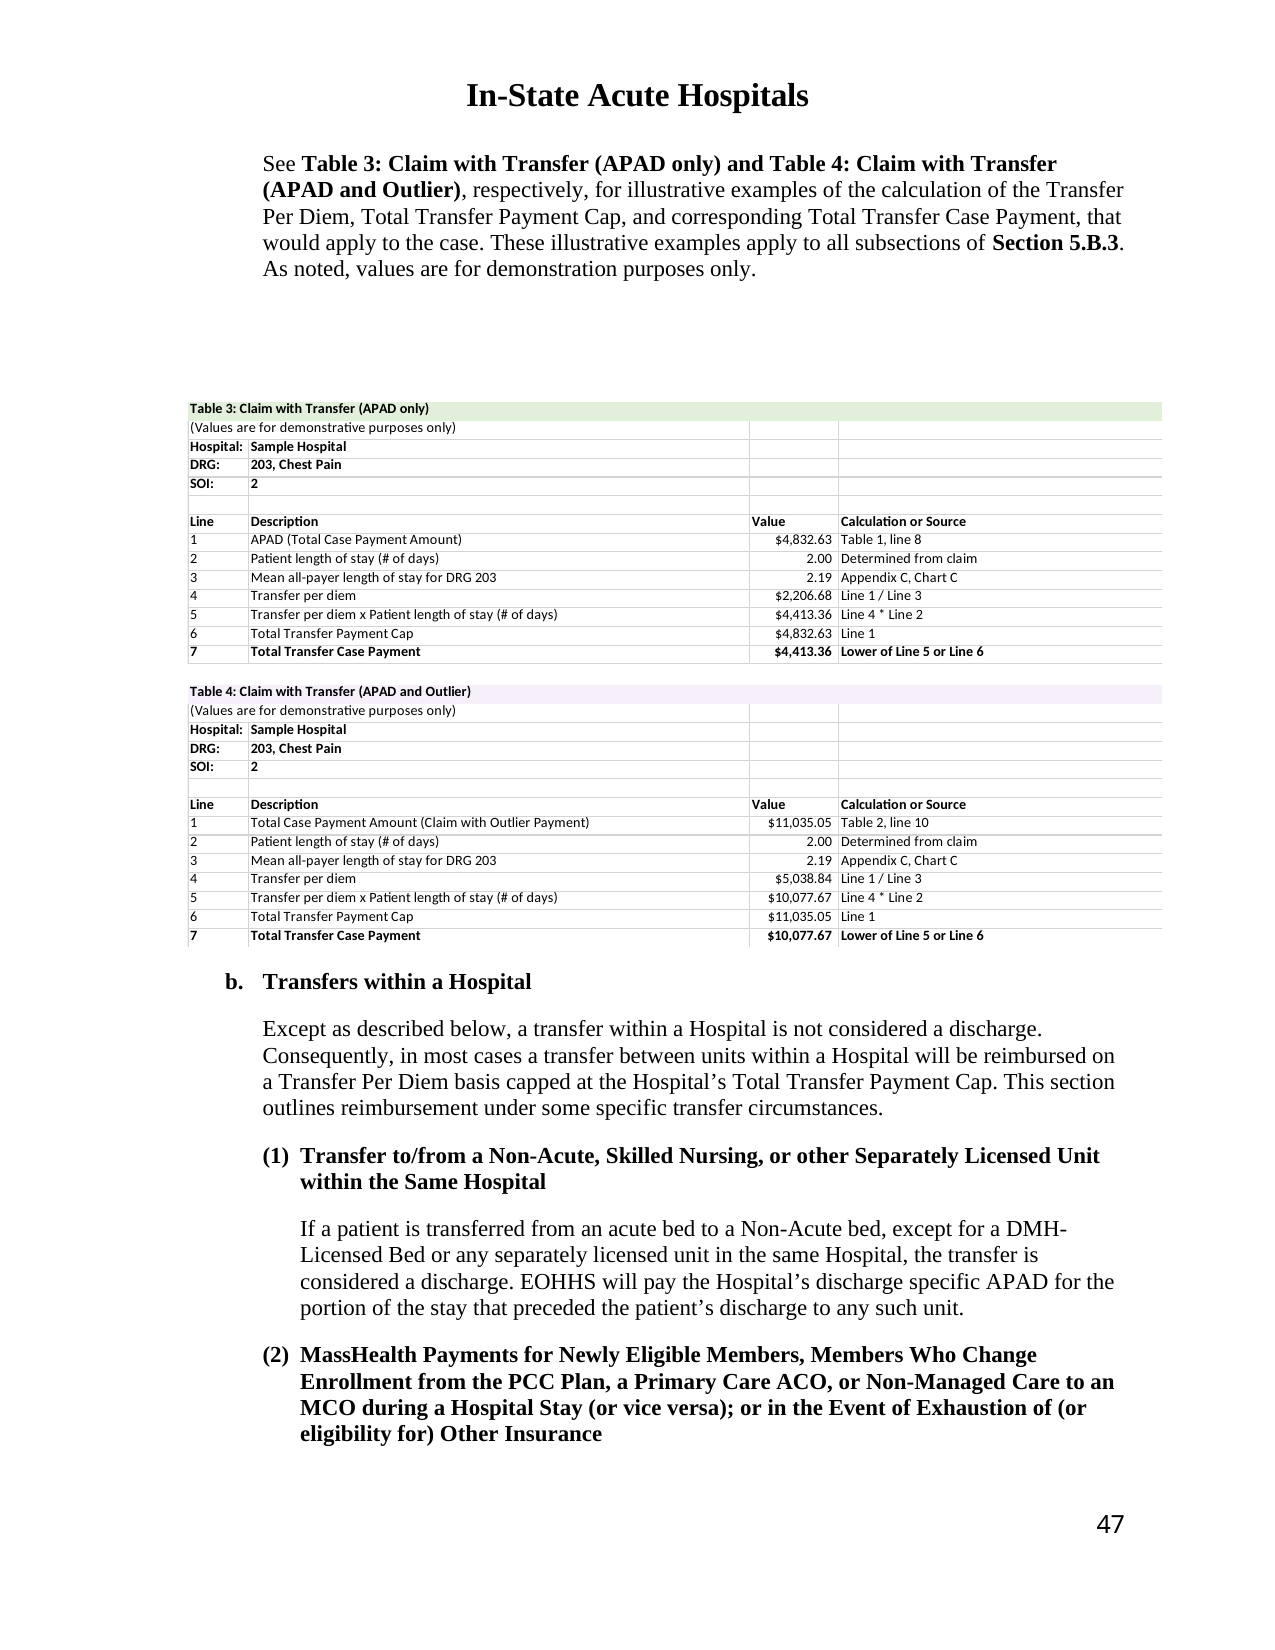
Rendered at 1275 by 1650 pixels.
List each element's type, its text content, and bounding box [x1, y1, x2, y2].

list MassHealth Payments for Newly Eligible Members, Members Who Change Enrollment from the PCC Plan, a Primary Care ACO, or Non-Managed Care to an MCO during a Hospital Stay (or vice versa); or in the Event of Exhaustion of (or eligibility for) Other Insurance [262, 1341, 1125, 1447]
text See Table 3: Claim with Transfer (APAD only) and Table 4: Claim with Transfer (APAD and Outlier), respectively, for illustrative examples of the calculation of the Transfer Per Diem, Total Transfer Payment Cap, and corresponding Total Transfer Case Payment, that would apply to the case. These illustrative examples apply to all subsections of Section 5.B.3. As noted, values are for demonstration purposes only. [262, 150, 1125, 282]
text Except as described below, a transfer within a Hospital is not considered a discharge. Consequently, in most cases a transfer between units within a Hospital will be reimbursed on a Transfer Per Diem basis capped at the Hospital’s Total Transfer Payment Cap. This section outlines reimbursement under some specific transfer circumstances. [262, 1015, 1125, 1121]
text If a patient is transferred from an acute bed to a Non-Acute bed, except for a DMH-Licensed Bed or any separately licensed unit in the same Hospital, the transfer is considered a discharge. EOHHS will pay the Hospital’s discharge specific APAD for the portion of the stay that preceded the patient’s discharge to any such unit. [300, 1215, 1125, 1321]
list Transfers within a Hospital [225, 968, 1125, 994]
list Transfer to/from a Non-Acute, Skilled Nursing, or other Separately Licensed Unit within the Same Hospital [262, 1142, 1125, 1194]
